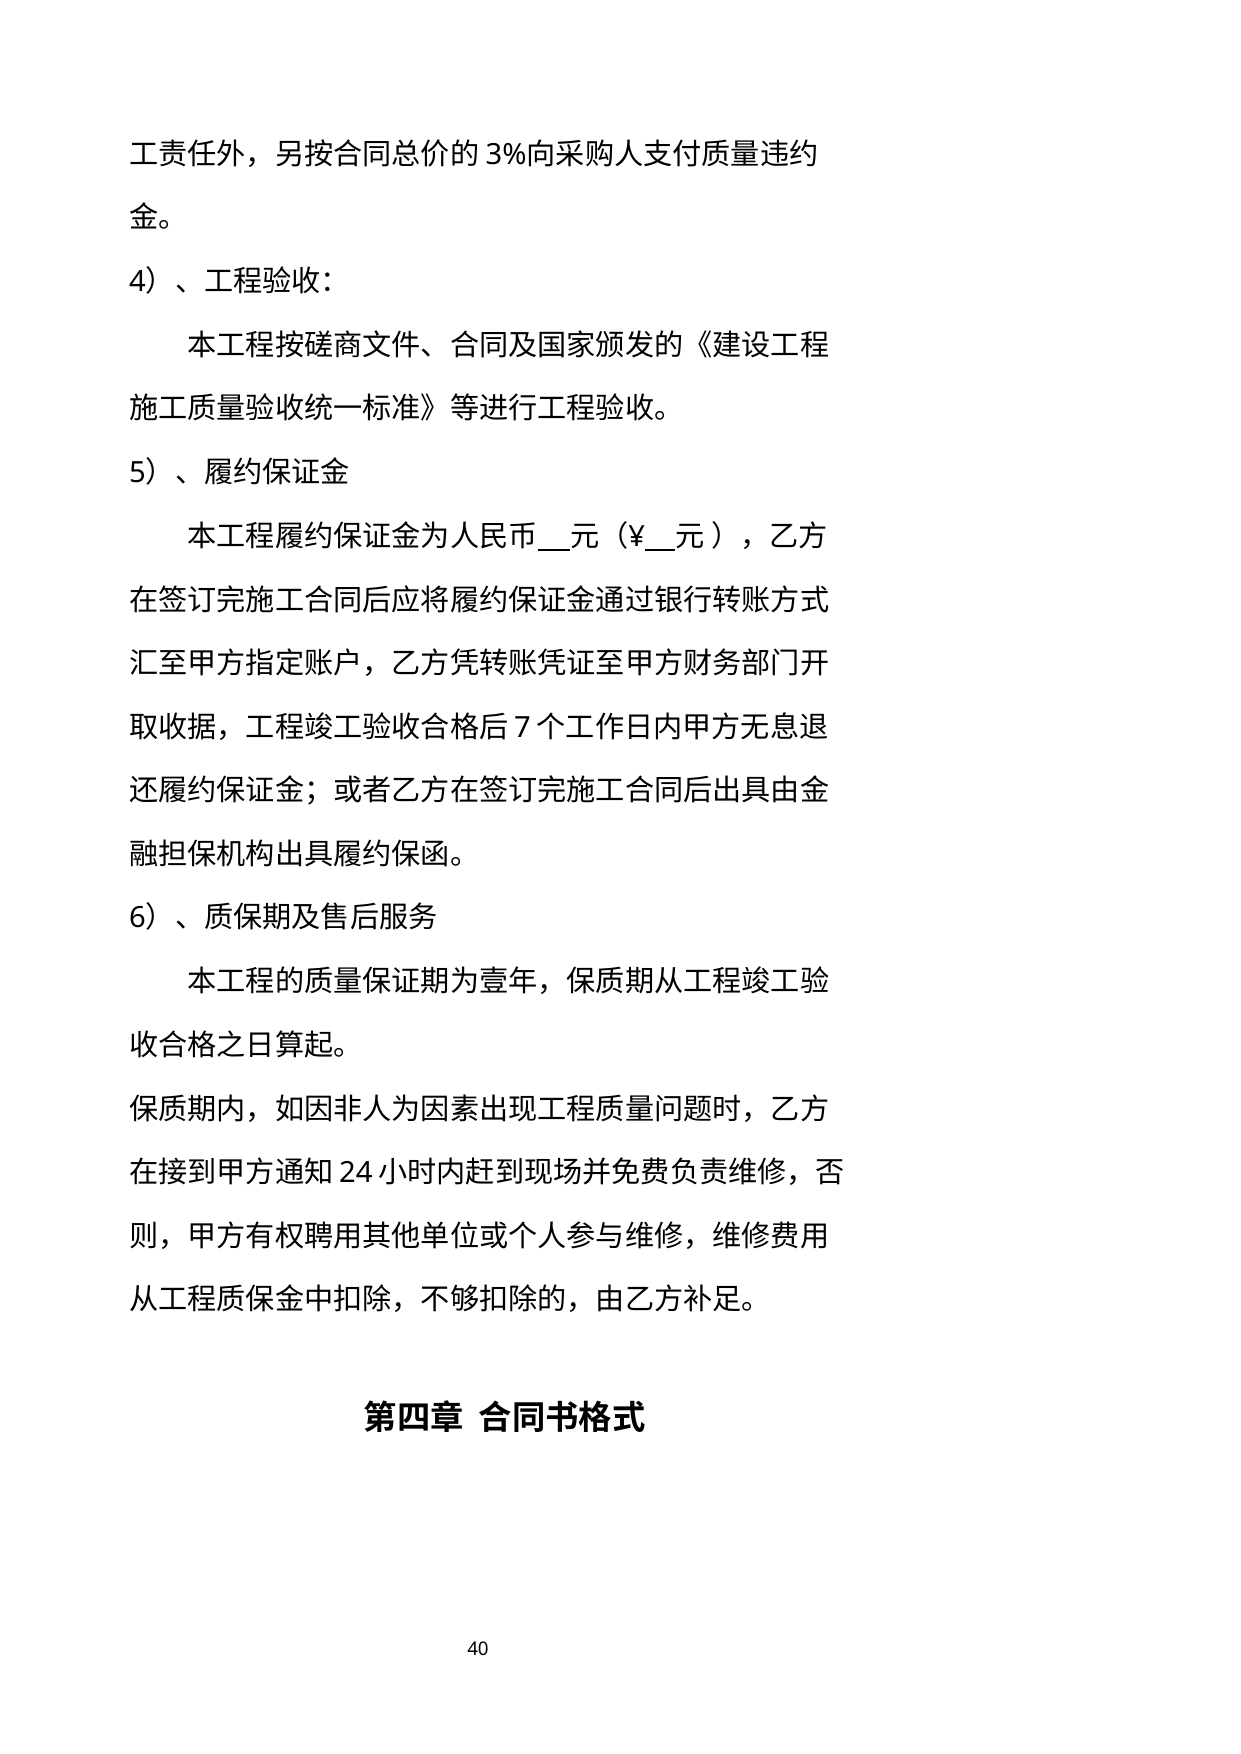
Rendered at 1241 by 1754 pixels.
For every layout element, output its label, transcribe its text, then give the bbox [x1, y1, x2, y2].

text 6）、质保期及售后服务 [129, 894, 845, 936]
text 5）、履约保证金 [129, 449, 845, 491]
text 本工程按磋商文件、合同及国家颁发的《建设工程施工质量验收统一标准》等进行工程验收。 [129, 322, 845, 427]
text 保质期内，如因非人为因素出现工程质量问题时，乙方在接到甲方通知24小时内赶到现场并免费负责维修，否则，甲方有权聘用其他单位或个人参与维修，维修费用从工程质保金中扣除，不够扣除的，由乙方补足。 [129, 1085, 845, 1318]
text 本工程履约保证金为人民币 元（¥ 元 ），乙方在签订完施工合同后应将履约保证金通过银行转账方式汇至甲方指定账户，乙方凭转账凭证至甲方财务部门开取收据，工程竣工验收合格后7个工作日内甲方无息退还履约保证金；或者乙方在签订完施工合同后出具由金融担保机构出具履约保函。 [129, 513, 845, 872]
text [129, 130, 845, 236]
text 本工程的质量保证期为壹年，保质期从工程竣工验收合格之日算起。 [129, 958, 845, 1064]
subtitle 第四章 合同书格式 [129, 1391, 845, 1439]
text 4）、工程验收： [129, 258, 845, 300]
